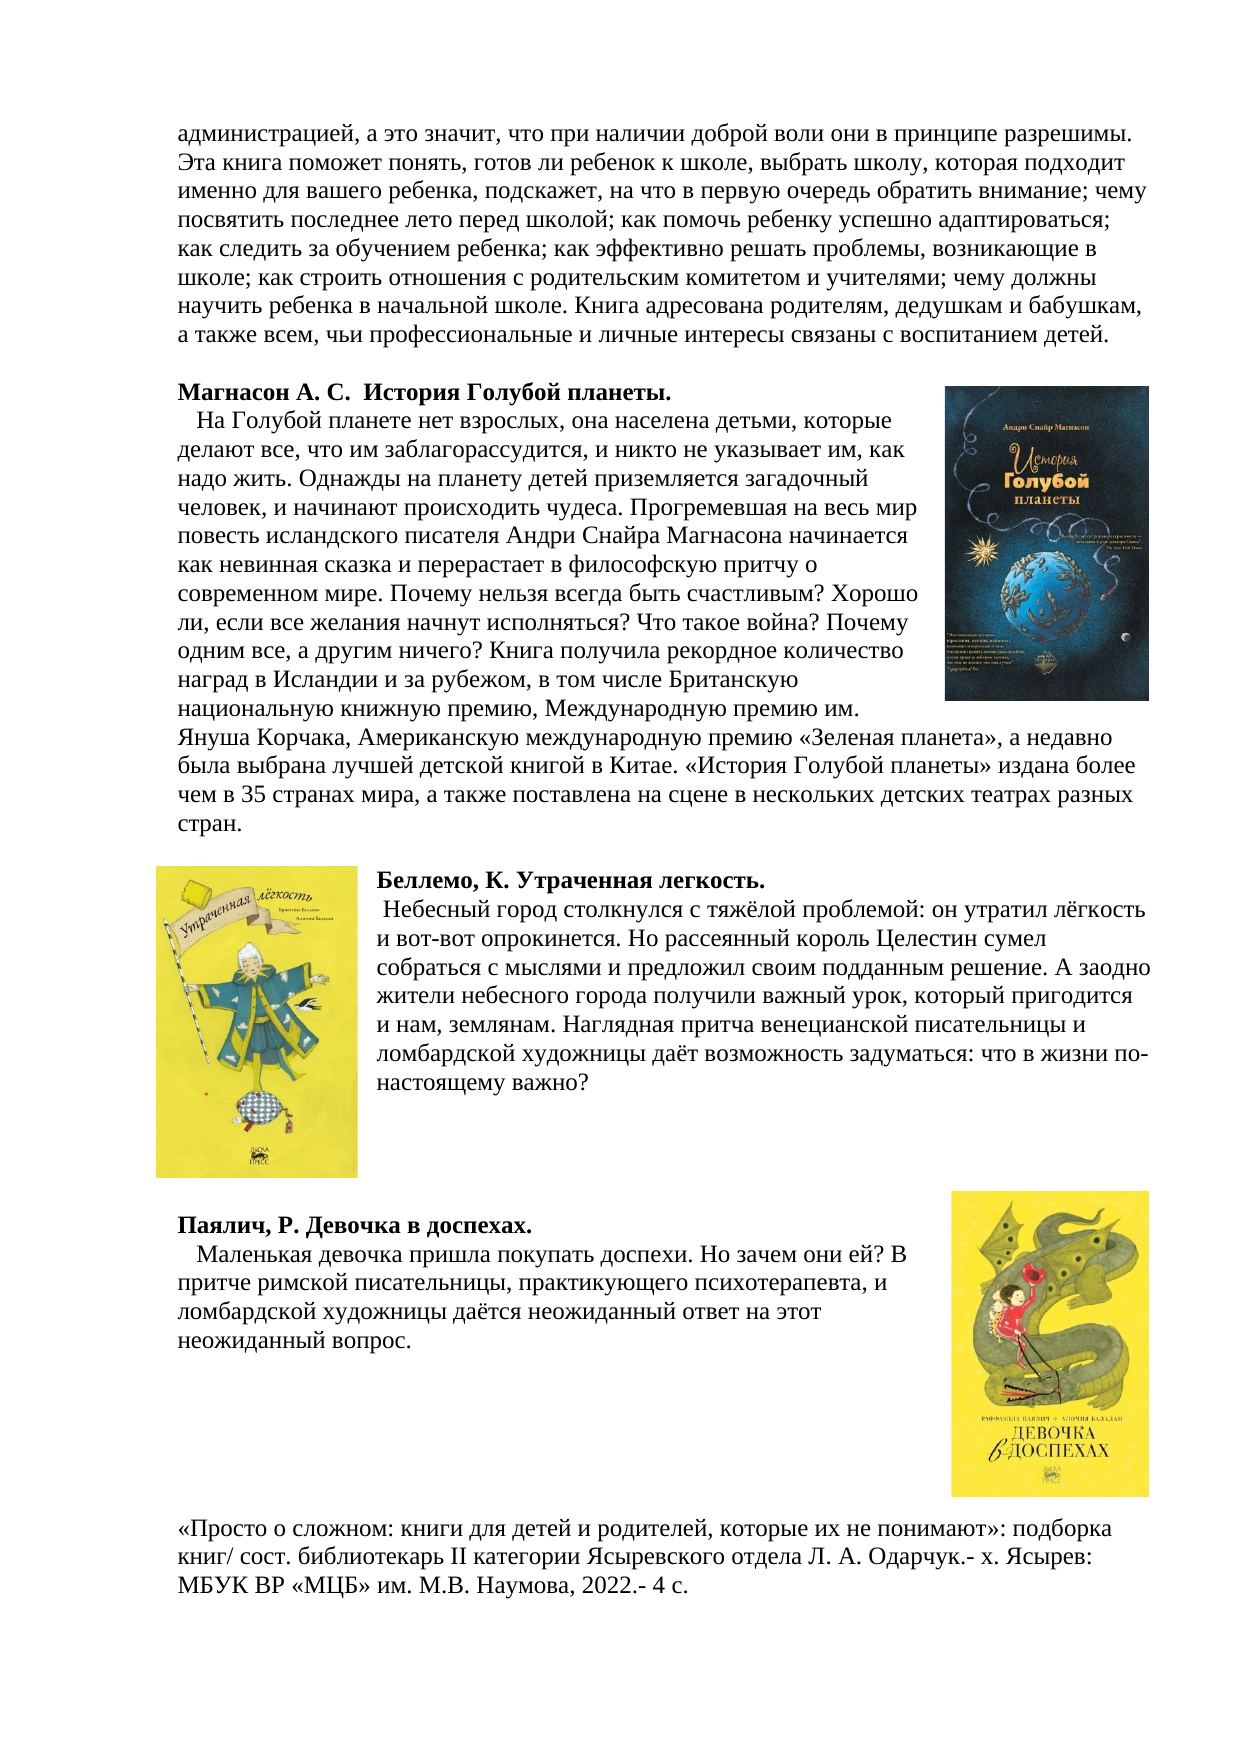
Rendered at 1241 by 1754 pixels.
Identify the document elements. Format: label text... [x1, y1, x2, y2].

picture [944, 386, 1149, 701]
picture [951, 1191, 1149, 1497]
text «Просто о сложном: книги для детей и родителей, которые их не понимают»: подборка книг/ сост. библиотекарь II категории Ясыревского отдела Л. А. Одарчук.- х. Ясырев: МБУК ВР «МЦБ» им. М.В. Наумова, 2022.- 4 с. [177, 1513, 1152, 1599]
picture [155, 866, 358, 1178]
text Паялич, Р. Девочка в доспехах. Маленькая девочка пришла покупать доспехи. Но зачем они ей? В притче римской писательницы, практикующего психотерапевта, и ломбардской художницы даётся неожиданный ответ на этот неожиданный вопрос. [177, 1210, 951, 1354]
